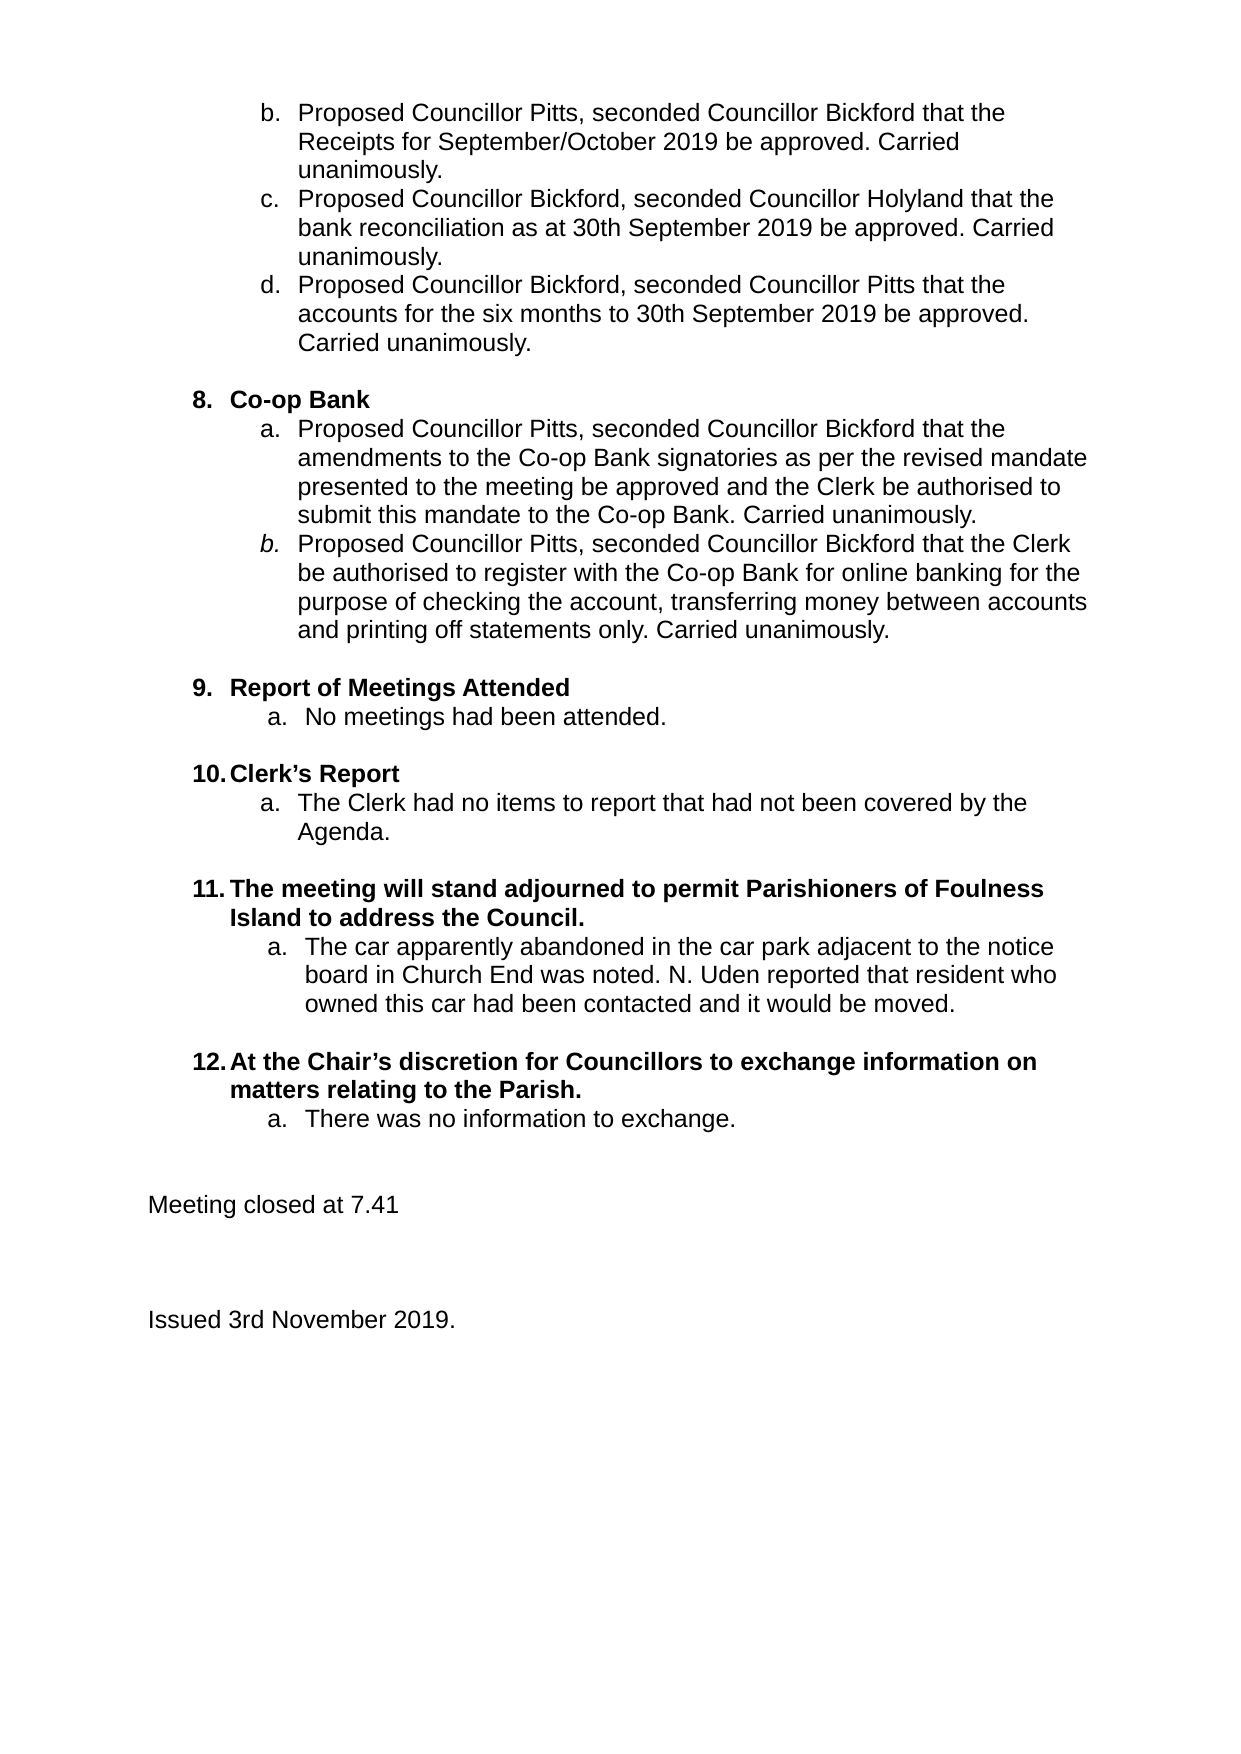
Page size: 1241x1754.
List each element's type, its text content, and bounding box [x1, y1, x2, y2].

list Proposed Councillor Pitts, seconded Councillor Bickford that the Receipts for September/October 2019 be approved. Carried unanimously. [260, 98, 1092, 184]
list Proposed Councillor Bickford, seconded Councillor Holyland that the bank reconciliation as at 30th September 2019 be approved. Carried unanimously. [260, 184, 1092, 270]
text Issued 3rd November 2019. [148, 1305, 1092, 1334]
text Meeting closed at 7.41 [148, 1190, 1092, 1219]
list There was no information to exchange. [267, 1104, 1092, 1133]
list No meetings had been attended. [267, 702, 1092, 730]
list Co-op Bank [192, 385, 1092, 414]
list Report of Meetings Attended [192, 673, 1092, 702]
list Clerk’s Report [192, 759, 1092, 788]
list Proposed Councillor Pitts, seconded Councillor Bickford that the amendments to the Co-op Bank signatories as per the revised mandate presented to the meeting be approved and the Clerk be authorised to submit this mandate to the Co-op Bank. Carried unanimously. [260, 414, 1092, 529]
list The car apparently abandoned in the car park adjacent to the notice board in Church End was noted. N. Uden reported that resident who owned this car had been contacted and it would be moved. [267, 932, 1092, 1018]
list The meeting will stand adjourned to permit Parishioners of Foulness Island to address the Council. [192, 874, 1092, 932]
list At the Chair’s discretion for Councillors to exchange information on matters relating to the Parish. [192, 1047, 1092, 1104]
list The Clerk had no items to report that had not been covered by the Agenda. [260, 788, 1092, 845]
list Proposed Councillor Pitts, seconded Councillor Bickford that the Clerk be authorised to register with the Co-op Bank for online banking for the purpose of checking the account, transferring money between accounts and printing off statements only. Carried unanimously. [260, 529, 1092, 644]
list Proposed Councillor Bickford, seconded Councillor Pitts that the accounts for the six months to 30th September 2019 be approved. Carried unanimously. [260, 270, 1092, 357]
